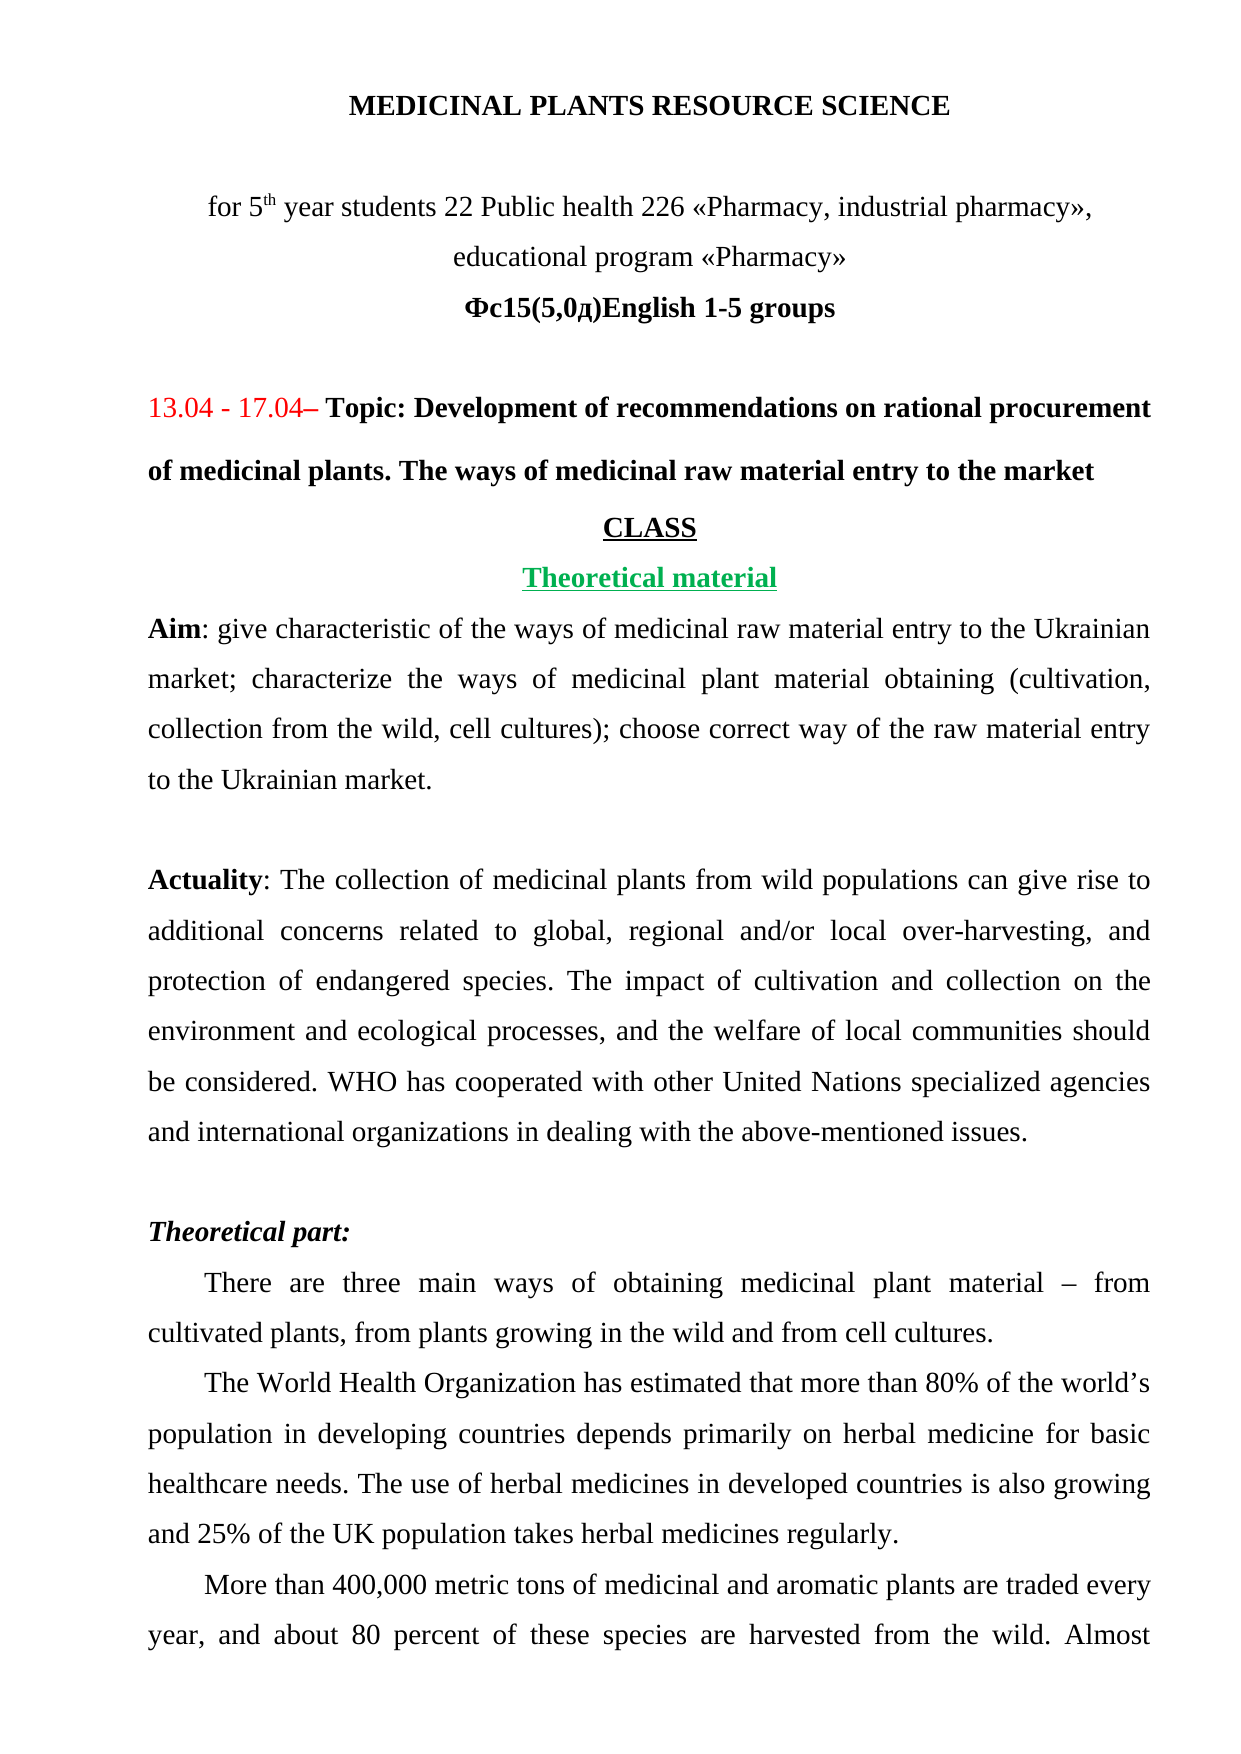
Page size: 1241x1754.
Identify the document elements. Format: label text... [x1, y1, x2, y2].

text CLASS [148, 510, 1152, 544]
text There are three main ways of obtaining medicinal plant material – from cultivated plants, from plants growing in the wild and from cell cultures. [148, 1265, 1152, 1349]
text Aim: give characteristic of the ways of medicinal raw material entry to the Ukrainian market; characterize the ways of medicinal plant material obtaining (cultivation, collection from the wild, cell cultures); choose correct way of the raw material entry to the Ukrainian market. [148, 611, 1152, 795]
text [148, 1567, 1152, 1651]
text 13.04 - 17.04– Topic: Development of recommendations on rational procurement of medicinal plants. The ways of medicinal raw material entry to the market [148, 390, 1152, 489]
title for 5th year students 22 Public health 226 «Pharmacy, industrial pharmacy», educational program «Pharmacy» [148, 189, 1152, 273]
text Theoretical material [148, 561, 1152, 594]
title Фс15(5,0д)English 1-5 groups [148, 290, 1152, 323]
text Actuality: The collection of medicinal plants from wild populations can give rise to additional concerns related to global, regional and/or local over-harvesting, and protection of endangered species. The impact of cultivation and collection on the environment and ecological processes, and the welfare of local communities should be considered. WHO has cooperated with other United Nations specialized agencies and international organizations in dealing with the above-mentioned issues. [148, 862, 1152, 1147]
text Theoretical part: [148, 1214, 1152, 1248]
title MEDICINAL PLANTS RESOURCE SCIENCE [148, 88, 1152, 122]
text The World Health Organization has estimated that more than 80% of the world’s population in developing countries depends primarily on herbal medicine for basic healthcare needs. The use of herbal medicines in developed countries is also growing and 25% of the UK population takes herbal medicines regularly. [148, 1366, 1152, 1550]
